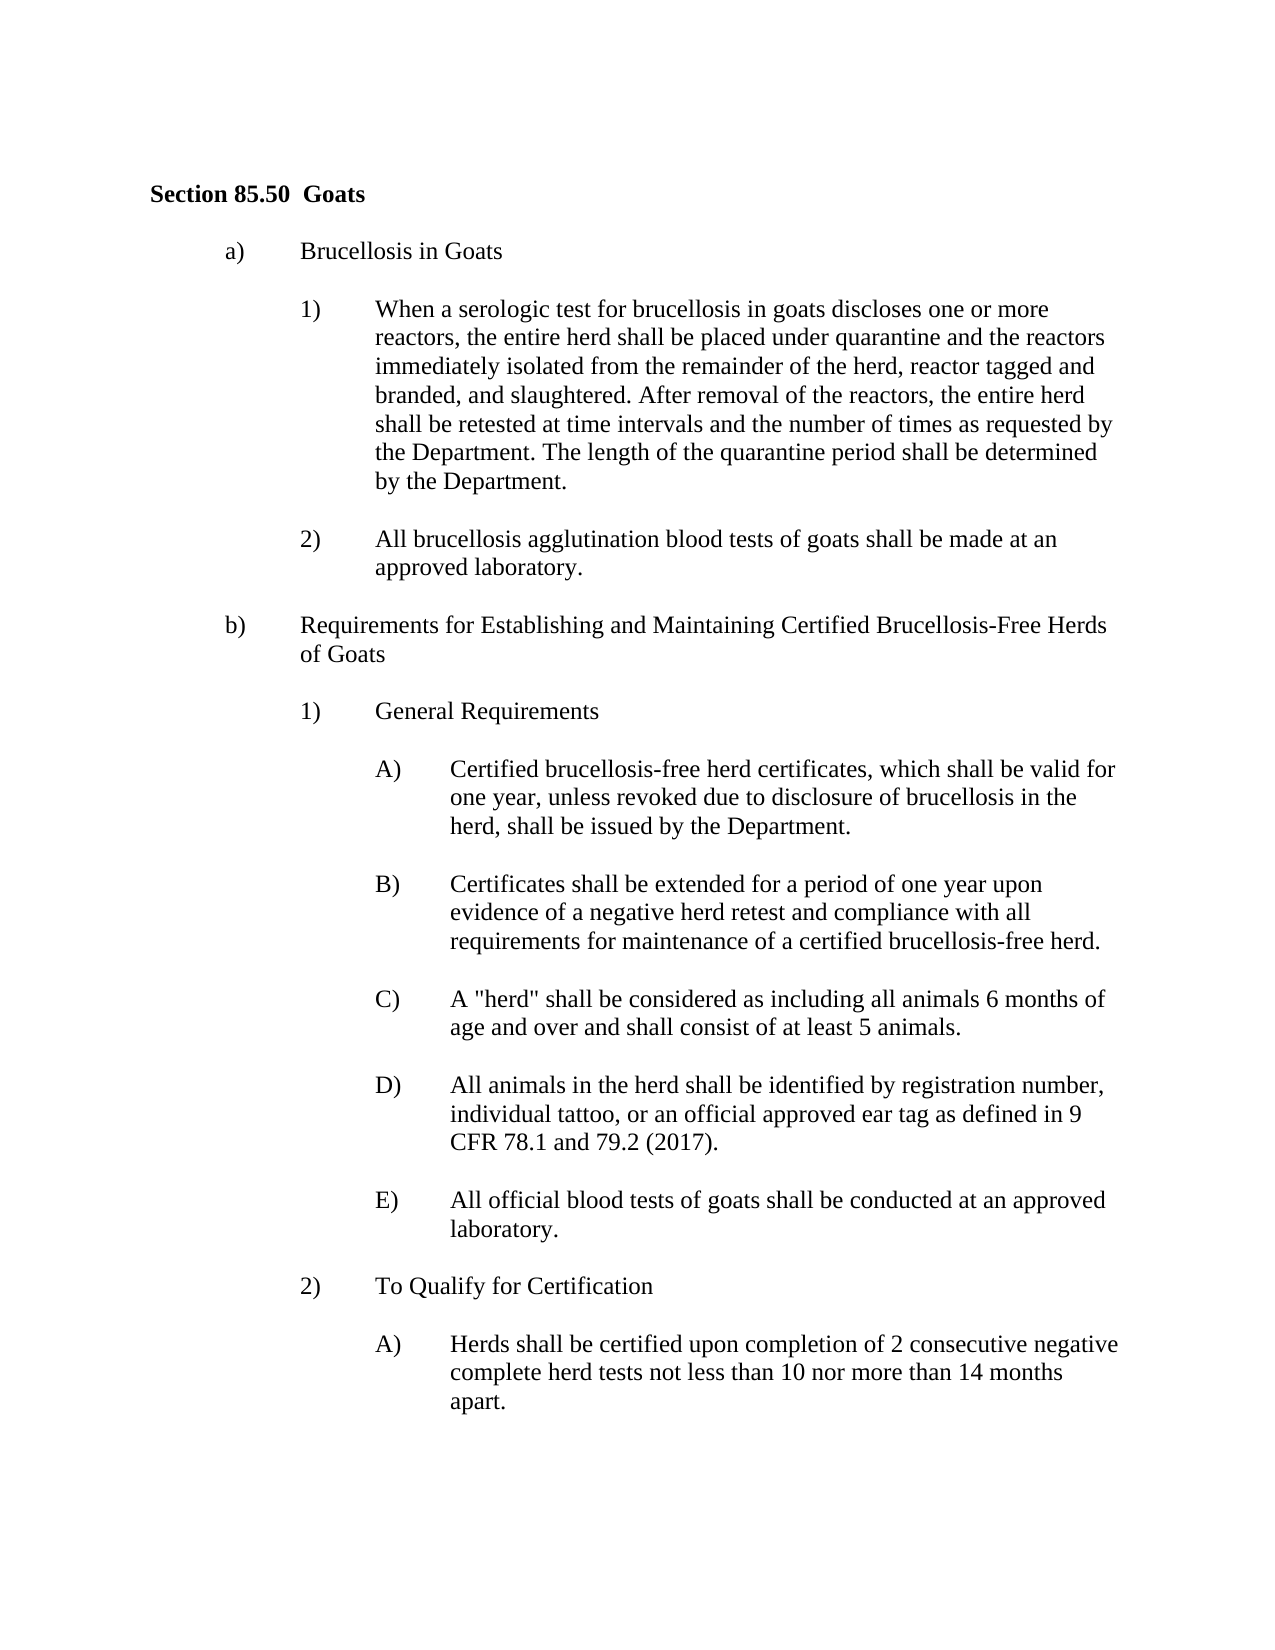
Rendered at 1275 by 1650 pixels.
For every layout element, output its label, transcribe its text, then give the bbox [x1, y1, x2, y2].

text B) Certificates shall be extended for a period of one year upon evidence of a negative herd retest and compliance with all requirements for maintenance of a certified brucellosis-free herd. [375, 869, 1125, 955]
text 1) General Requirements [300, 696, 1125, 725]
text E) All official blood tests of goats shall be conducted at an approved laboratory. [375, 1185, 1125, 1242]
text D) All animals in the herd shall be identified by registration number, individual tattoo, or an official approved ear tag as defined in 9 CFR 78.1 and 79.2 (2017). [375, 1070, 1125, 1156]
text b) Requirements for Establishing and Maintaining Certified Brucellosis-Free Herds of Goats [225, 610, 1125, 667]
text A) Herds shall be certified upon completion of 2 consecutive negative complete herd tests not less than 10 nor more than 14 months apart. [375, 1329, 1125, 1415]
text 2) To Qualify for Certification [300, 1271, 1125, 1300]
text 2) All brucellosis agglutination blood tests of goats shall be made at an approved laboratory. [300, 524, 1125, 581]
text Section 85.50 Goats [150, 179, 1125, 207]
text 1) When a serologic test for brucellosis in goats discloses one or more reactors, the entire herd shall be placed under quarantine and the reactors immediately isolated from the remainder of the herd, reactor tagged and branded, and slaughtered. After removal of the reactors, the entire herd shall be retested at time intervals and the number of times as requested by the Department. The length of the quarantine period shall be determined by the Department. [300, 294, 1125, 495]
text A) Certified brucellosis-free herd certificates, which shall be valid for one year, unless revoked due to disclosure of brucellosis in the herd, shall be issued by the Department. [375, 754, 1125, 840]
text a) Brucellosis in Goats [225, 236, 1125, 265]
text C) A "herd" shall be considered as including all animals 6 months of age and over and shall consist of at least 5 animals. [375, 984, 1125, 1041]
